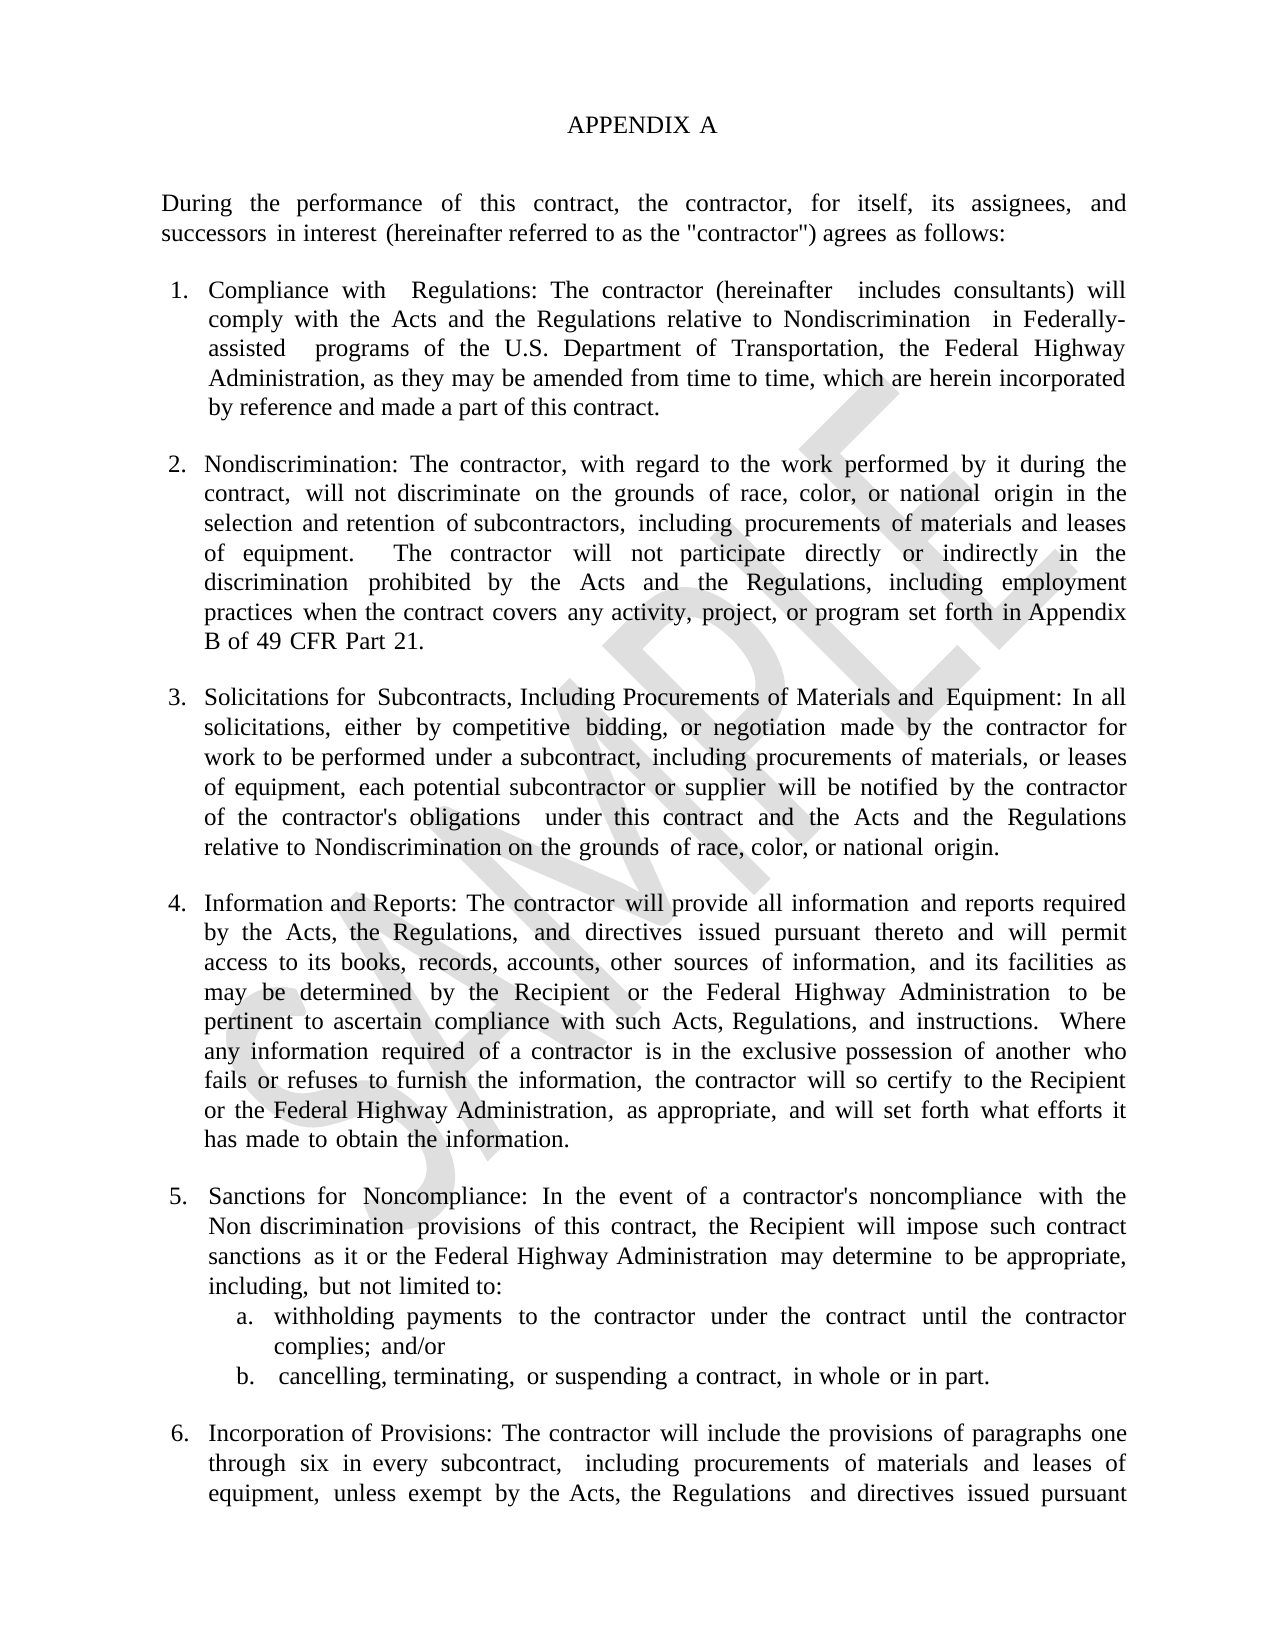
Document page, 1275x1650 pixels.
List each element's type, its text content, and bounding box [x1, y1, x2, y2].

text b. cancelling, terminating, or suspending a contract, in whole or in part. [236, 1361, 1127, 1389]
text a. withholding payments to the contractor under the contract until the contractor complies; and/or [236, 1301, 1127, 1360]
text APPENDIX A [114, 110, 1170, 139]
text During the performance of this contract, the contractor, for itself, its assignees, and successors in interest (hereinafter referred to as the "contractor") agrees as follows: [161, 188, 1127, 247]
text 3. Solicitations for Subcontracts, Including Procurements of Materials and Equipment: In all solicitations, either by competitive bidding, or negotiation made by the contractor for work to be performed under a subcontract, including procurements of materials, or leases of equipment, each potential subcontractor or supplier will be notified by the contractor of the contractor's obligations under this contract and the Acts and the Regulations relative to Nondiscrimination on the grounds of race, color, or national origin. [168, 682, 1127, 860]
text 4. Information and Reports: The contractor will provide all information and reports required by the Acts, the Regulations, and directives issued pursuant thereto and will permit access to its books, records, accounts, other sources of information, and its facilities as may be determined by the Recipient or the Federal Highway Administration to be pertinent to ascertain compliance with such Acts, Regulations, and instructions. Where any information required of a contractor is in the exclusive possession of another who fails or refuses to furnish the information, the contractor will so certify to the Recipient or the Federal Highway Administration, as appropriate, and will set forth what efforts it has made to obtain the information. [168, 888, 1127, 1153]
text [171, 1418, 1127, 1507]
text 2. Nondiscrimination: The contractor, with regard to the work performed by it during the contract, will not discriminate on the grounds of race, color, or national origin in the selection and retention of subcontractors, including procurements of materials and leases of equipment. The contractor will not participate directly or indirectly in the discrimination prohibited by the Acts and the Regulations, including employment practices when the contract covers any activity, project, or program set forth in Appendix B of 49 CFR Part 21. [168, 449, 1127, 655]
text 5. Sanctions for Noncompliance: In the event of a contractor's noncompliance with the Non­ discrimination provisions of this contract, the Recipient will impose such contract sanctions as it or the Federal Highway Administration may determine to be appropriate, including, but not limited to: [169, 1181, 1127, 1300]
text 1. Compliance with Regulations: The contractor (hereinafter includes consultants) will comply with the Acts and the Regulations relative to Nondiscrimination in Federally-assisted programs of the U.S. Department of Transportation, the Federal Highway Administration, as they may be amended from time to time, which are herein incorporated by reference and made a part of this contract. [170, 275, 1127, 421]
